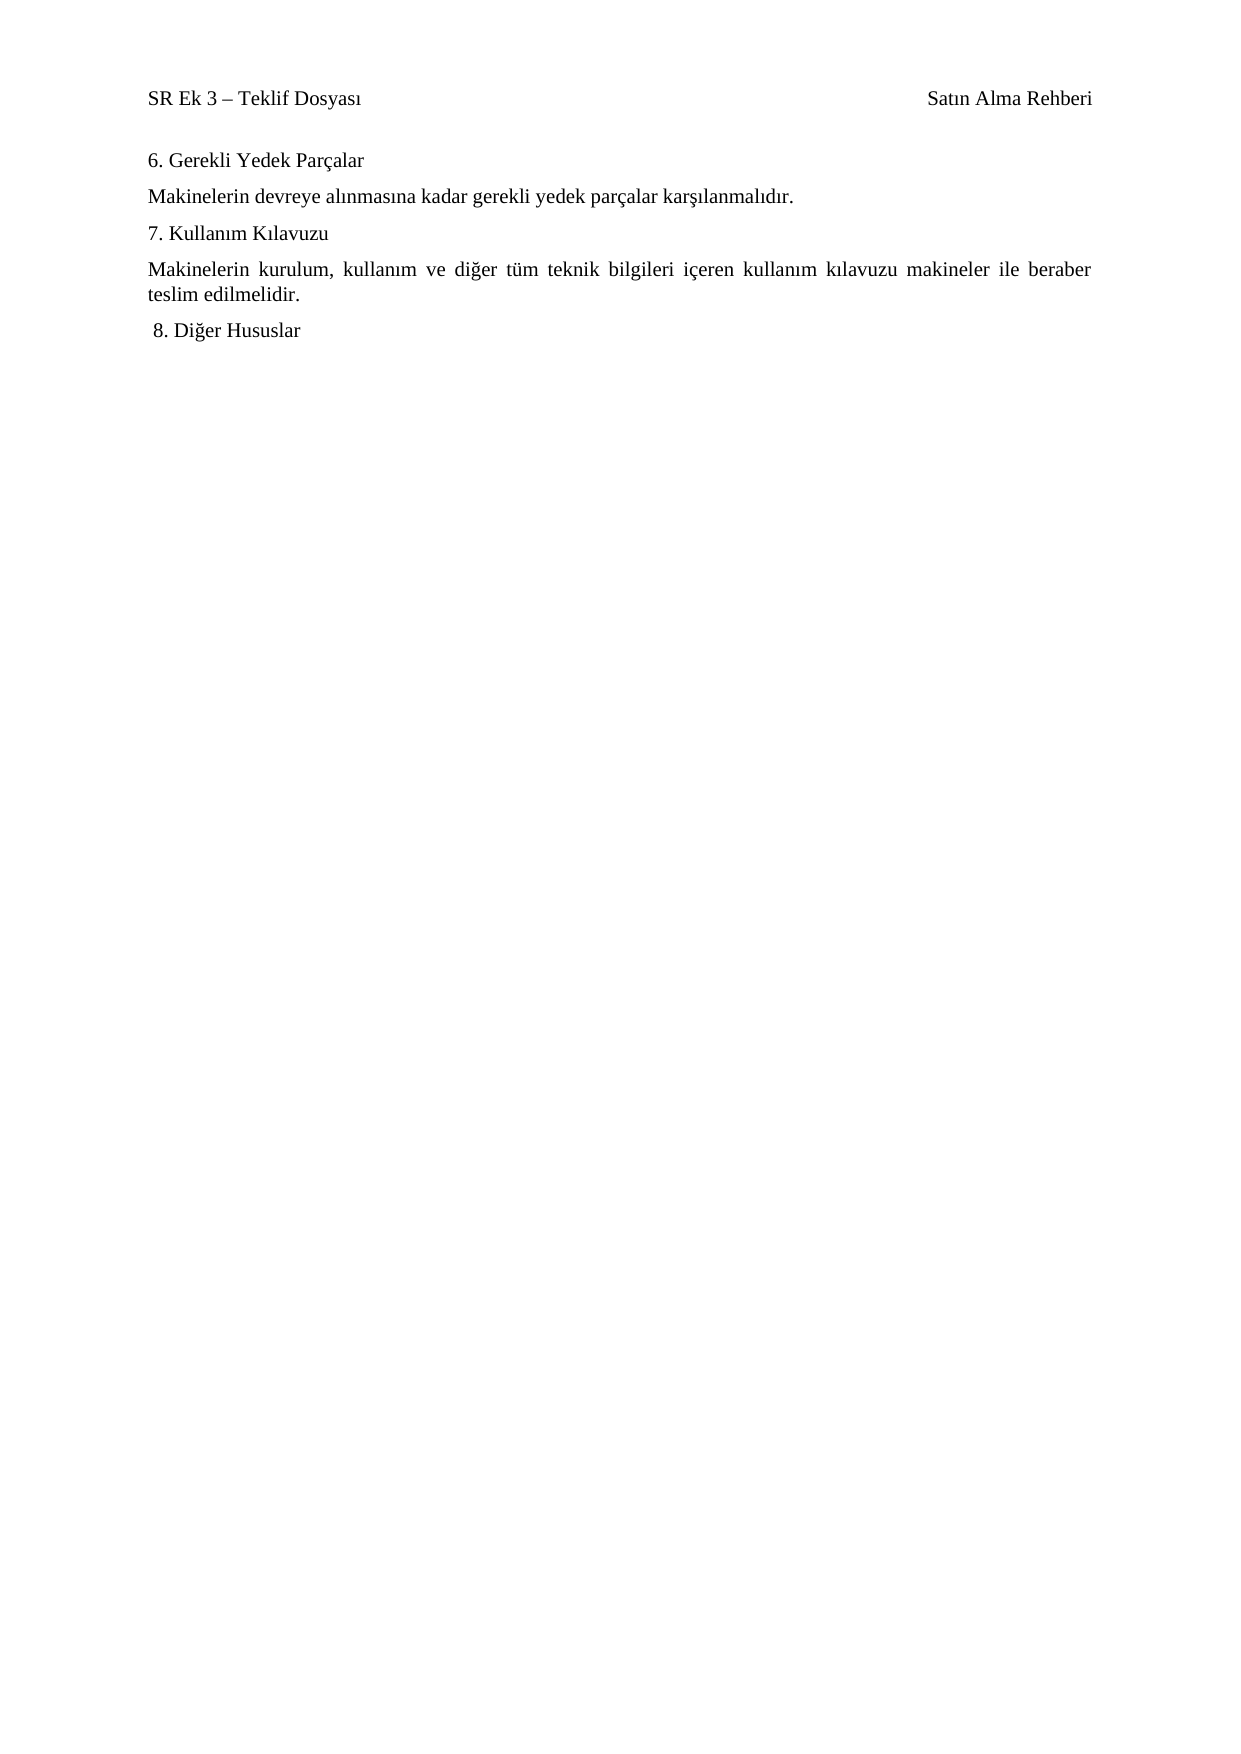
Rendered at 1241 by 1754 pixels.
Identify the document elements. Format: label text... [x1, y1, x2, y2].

text 7. Kullanım Kılavuzu [148, 221, 1093, 245]
text 6. Gerekli Yedek Parçalar [148, 148, 1093, 172]
text Makinelerin kurulum, kullanım ve diğer tüm teknik bilgileri içeren kullanım kılavuzu makineler ile beraber teslim edilmelidir. [148, 257, 1093, 306]
text 8. Diğer Hususlar [148, 318, 1093, 342]
text Makinelerin devreye alınmasına kadar gerekli yedek parçalar karşılanmalıdır. [148, 184, 1093, 208]
